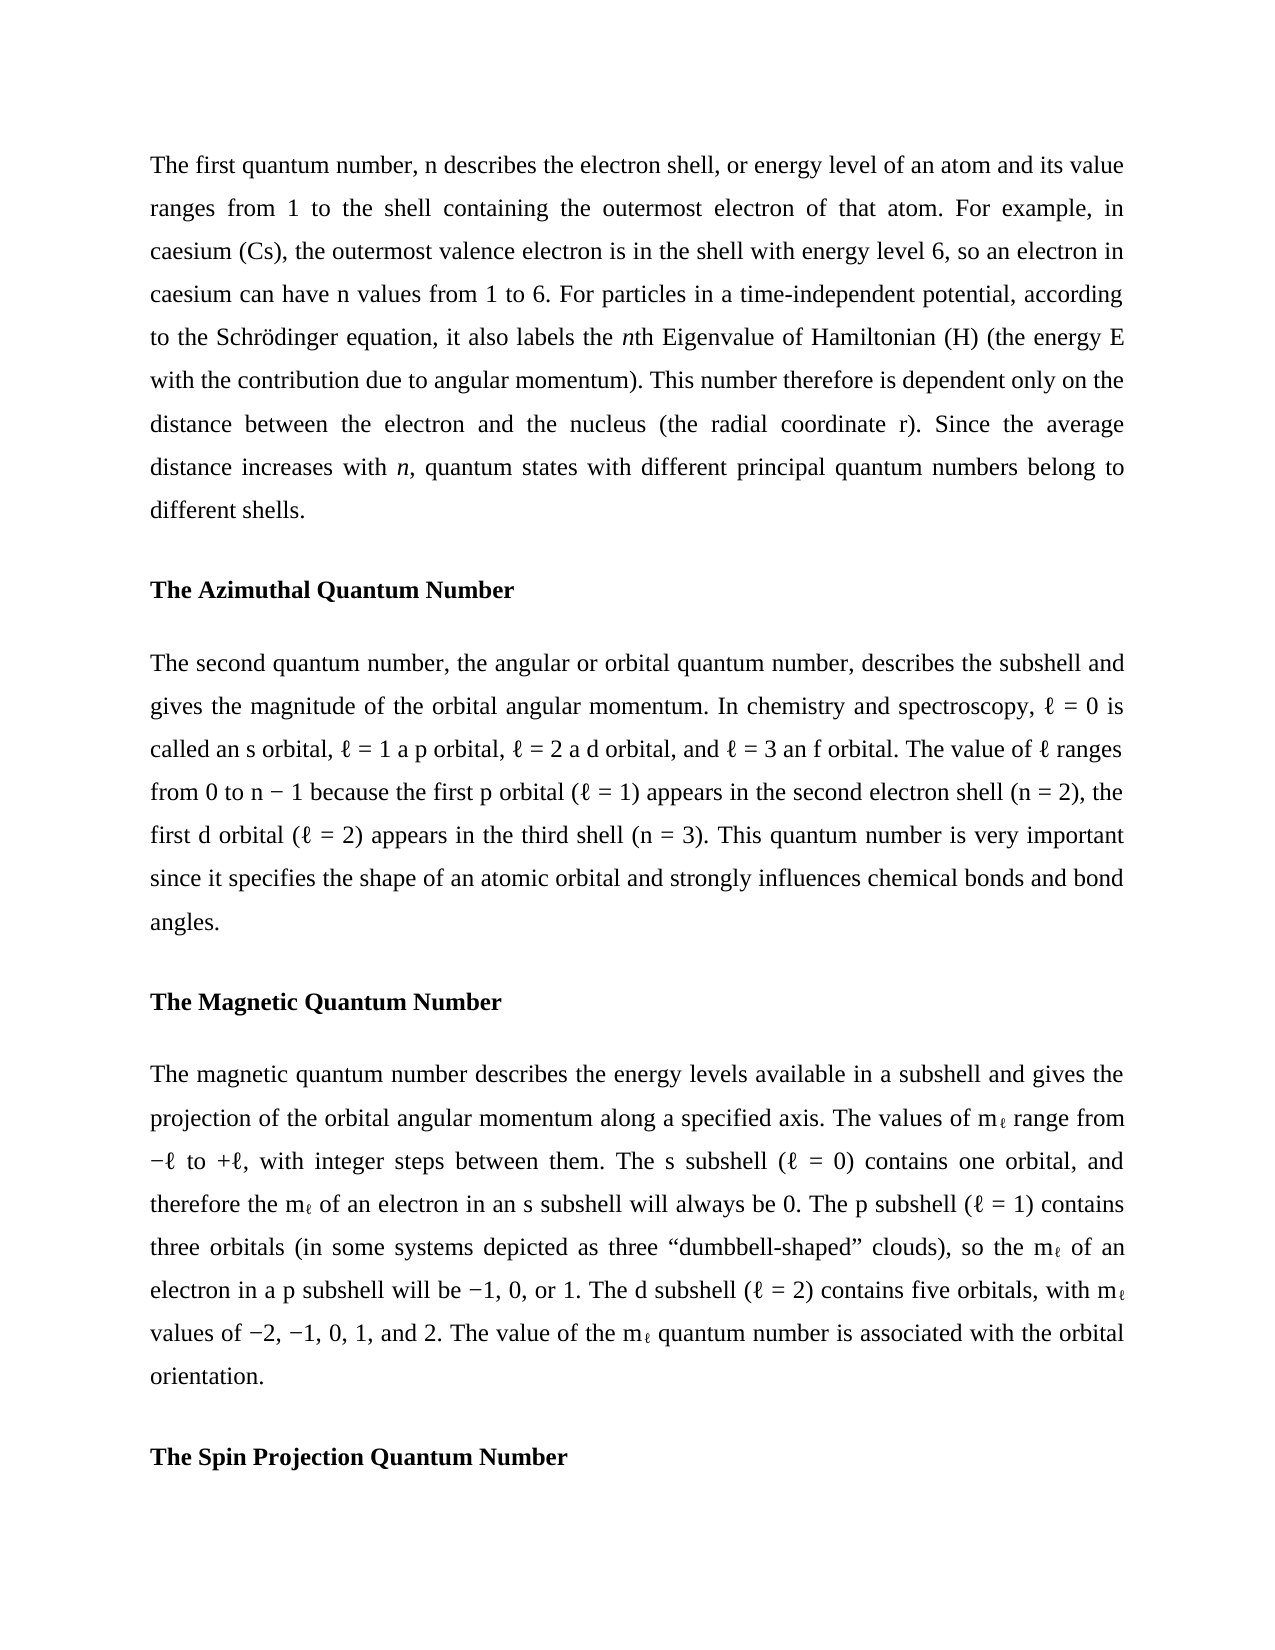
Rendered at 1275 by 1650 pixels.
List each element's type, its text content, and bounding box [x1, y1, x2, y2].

text The magnetic quantum number describes the energy levels available in a subshell and gives the projection of the orbital angular momentum along a specified axis. The values of mℓ range from −ℓ to +ℓ, with integer steps between them. The s subshell (ℓ = 0) contains one orbital, and therefore the mℓ of an electron in an s subshell will always be 0. The p subshell (ℓ = 1) contains three orbitals (in some systems depicted as three “dumbbell-shaped” clouds), so the mℓ of an electron in a p subshell will be −1, 0, or 1. The d subshell (ℓ = 2) contains five orbitals, with mℓ values of −2, −1, 0, 1, and 2. The value of the mℓ quantum number is associated with the orbital orientation. [150, 1059, 1125, 1390]
subtitle The Magnetic Quantum Number [150, 987, 1125, 1016]
subtitle The Spin Projection Quantum Number [150, 1442, 1125, 1471]
text The first quantum number, n describes the electron shell, or energy level of an atom and its value ranges from 1 to the shell containing the outermost electron of that atom. For example, in caesium (Cs), the outermost valence electron is in the shell with energy level 6, so an electron in caesium can have n values from 1 to 6. For particles in a time-independent potential, according to the Schrödinger equation, it also labels the nth Eigenvalue of Hamiltonian (H) (the energy E with the contribution due to angular momentum). This number therefore is dependent only on the distance between the electron and the nucleus (the radial coordinate r). Since the average distance increases with n, quantum states with different principal quantum numbers belong to different shells. [150, 150, 1125, 524]
text The second quantum number, the angular or orbital quantum number, describes the subshell and gives the magnitude of the orbital angular momentum. In chemistry and spectroscopy, ℓ = 0 is called an s orbital, ℓ = 1 a p orbital, ℓ = 2 a d orbital, and ℓ = 3 an f orbital. The value of ℓ ranges from 0 to n − 1 because the first p orbital (ℓ = 1) appears in the second electron shell (n = 2), the first d orbital (ℓ = 2) appears in the third shell (n = 3). This quantum number is very important since it specifies the shape of an atomic orbital and strongly influences chemical bonds and bond angles. [150, 648, 1125, 935]
subtitle The Azimuthal Quantum Number [150, 576, 1125, 604]
